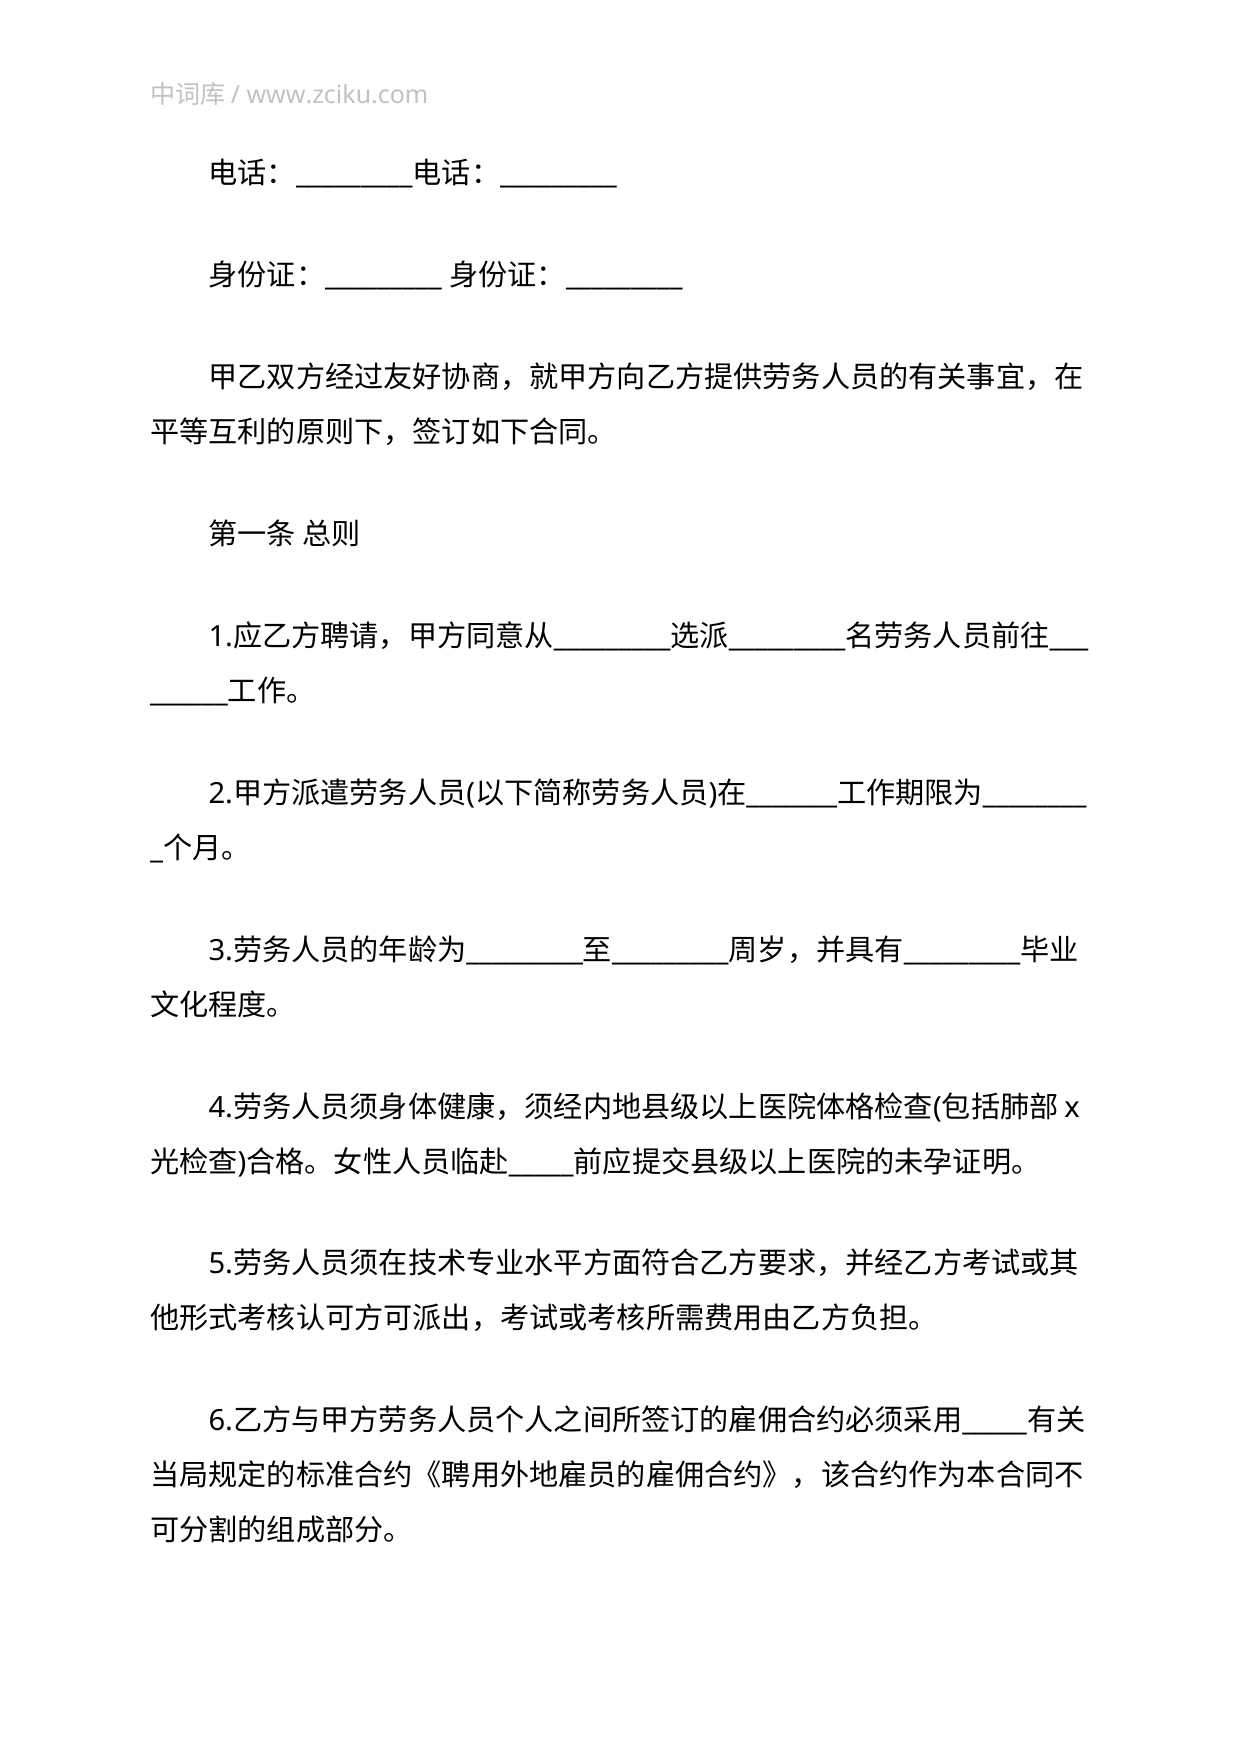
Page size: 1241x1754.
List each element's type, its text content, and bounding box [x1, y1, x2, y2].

text 第一条 总则 [150, 511, 1090, 553]
text 4.劳务人员须身体健康，须经内地县级以上医院体格检查(包括肺部x光检查)合格。女性人员临赴_____前应提交县级以上医院的未孕证明。 [150, 1083, 1090, 1181]
text 6.乙方与甲方劳务人员个人之间所签订的雇佣合约必须采用_____有关当局规定的标准合约《聘用外地雇员的雇佣合约》，该合约作为本合同不可分割的组成部分。 [150, 1397, 1090, 1549]
text 电话：_________电话：_________ [150, 150, 1090, 192]
text 甲乙双方经过友好协商，就甲方向乙方提供劳务人员的有关事宜，在平等互利的原则下，签订如下合同。 [150, 354, 1090, 451]
text 3.劳务人员的年龄为_________至_________周岁，并具有_________毕业文化程度。 [150, 926, 1090, 1024]
text 5.劳务人员须在技术专业水平方面符合乙方要求，并经乙方考试或其他形式考核认可方可派出，考试或考核所需费用由乙方负担。 [150, 1240, 1090, 1337]
text 身份证：_________ 身份证：_________ [150, 252, 1090, 294]
text 1.应乙方聘请，甲方同意从_________选派_________名劳务人员前往_________工作。 [150, 612, 1090, 710]
text 2.甲方派遣劳务人员(以下简称劳务人员)在_______工作期限为_________个月。 [150, 769, 1090, 867]
